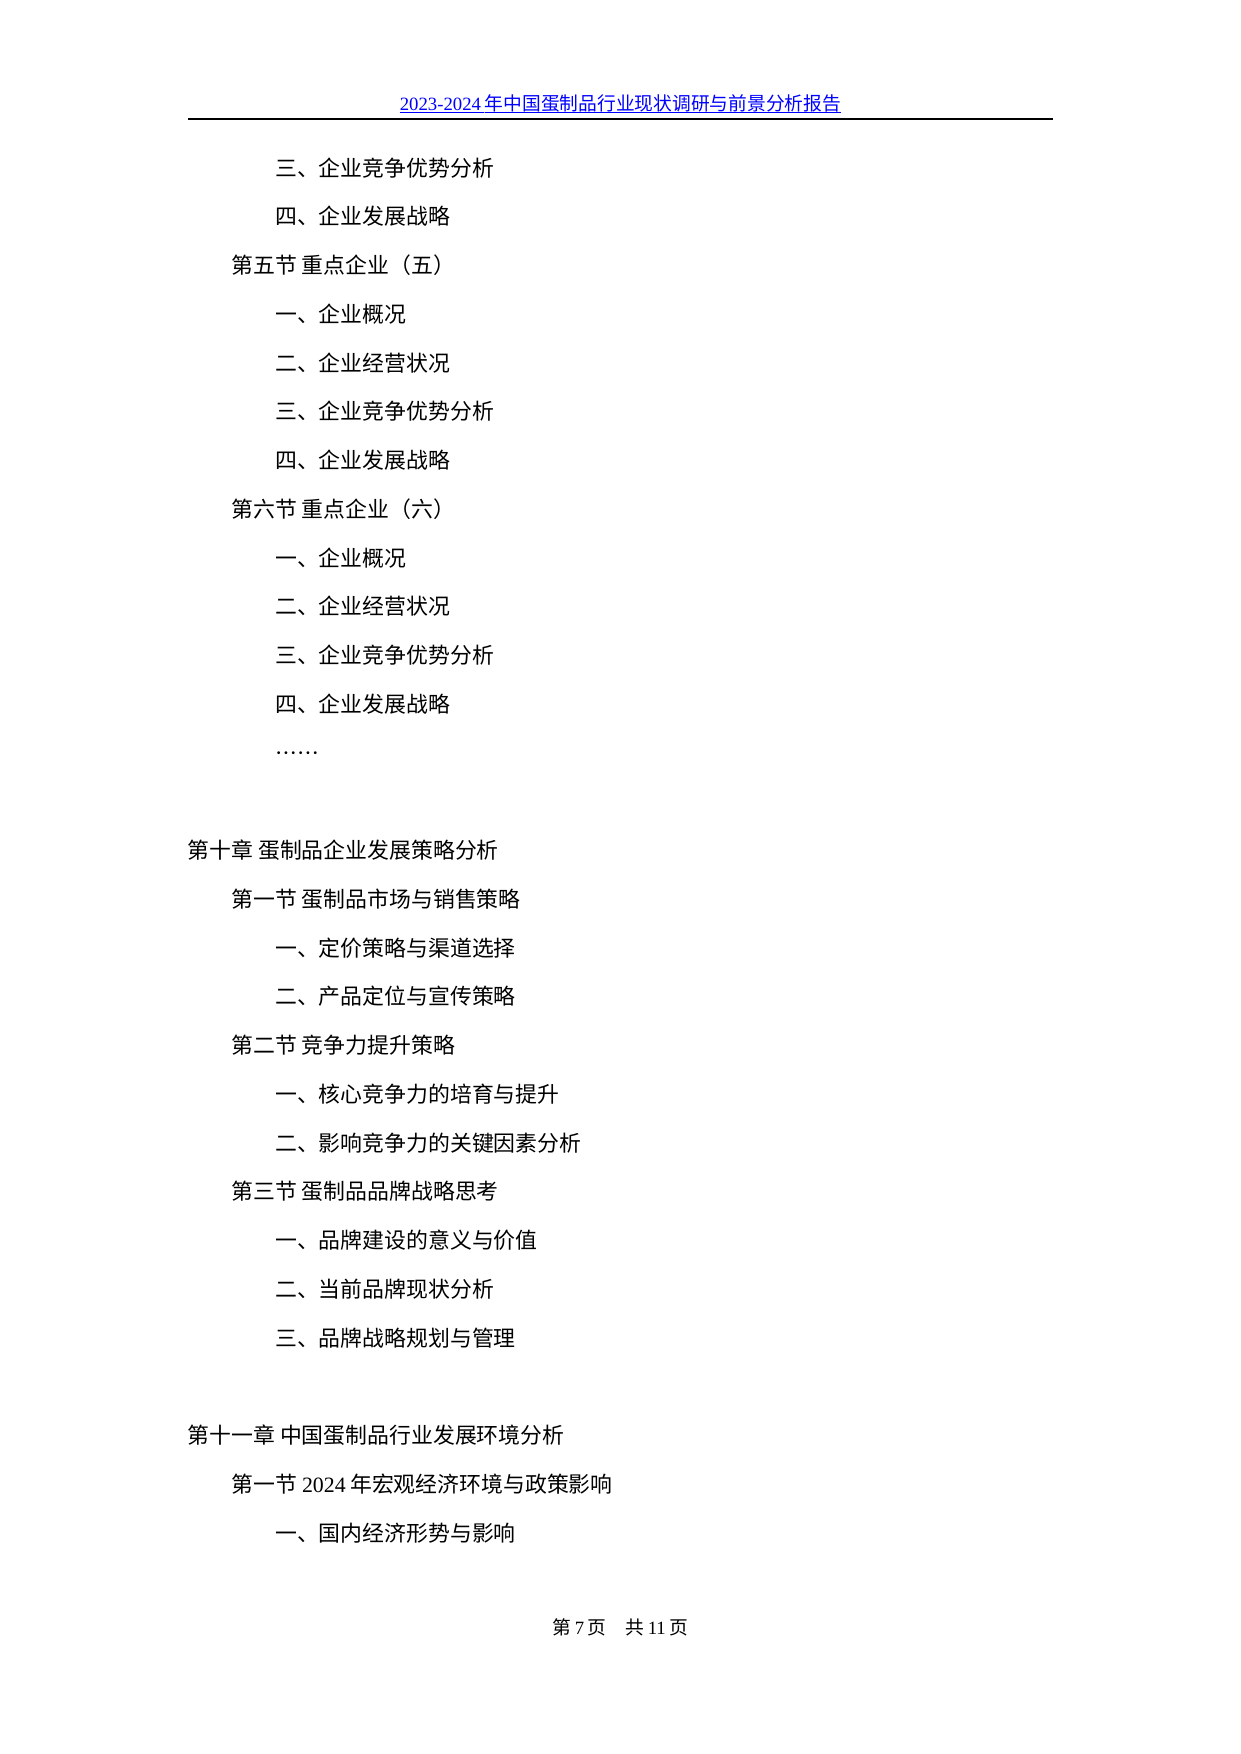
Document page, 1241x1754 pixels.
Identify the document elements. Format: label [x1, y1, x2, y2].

text [187, 150, 1053, 1548]
